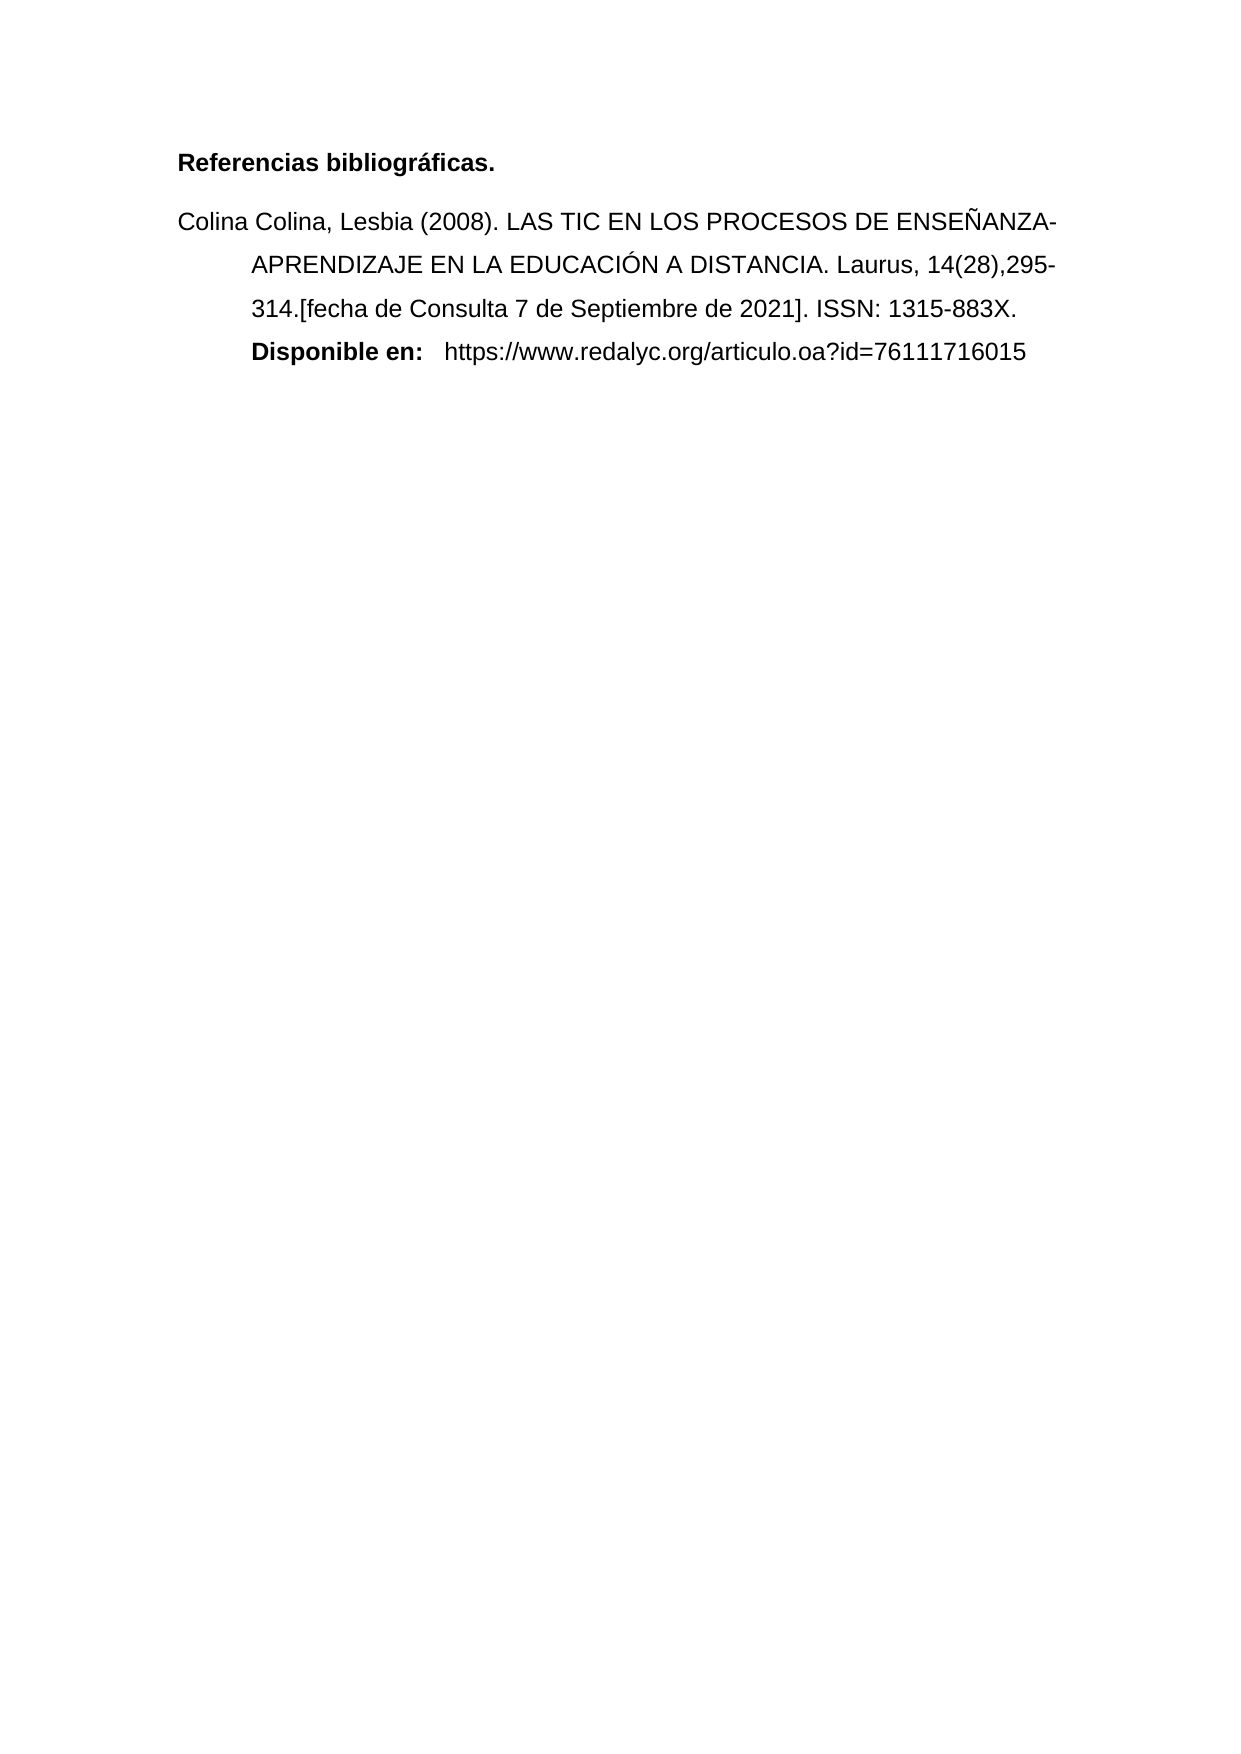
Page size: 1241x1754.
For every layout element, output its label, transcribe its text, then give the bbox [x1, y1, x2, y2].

text Referencias bibliográficas. [177, 148, 1063, 176]
text Colina Colina, Lesbia (2008). LAS TIC EN LOS PROCESOS DE ENSEÑANZA-APRENDIZAJE EN LA EDUCACIÓN A DISTANCIA. Laurus, 14(28),295-314.[fecha de Consulta 7 de Septiembre de 2021]. ISSN: 1315-883X. Disponible en: https://www.redalyc.org/articulo.oa?id=76111716015 [177, 207, 1063, 366]
